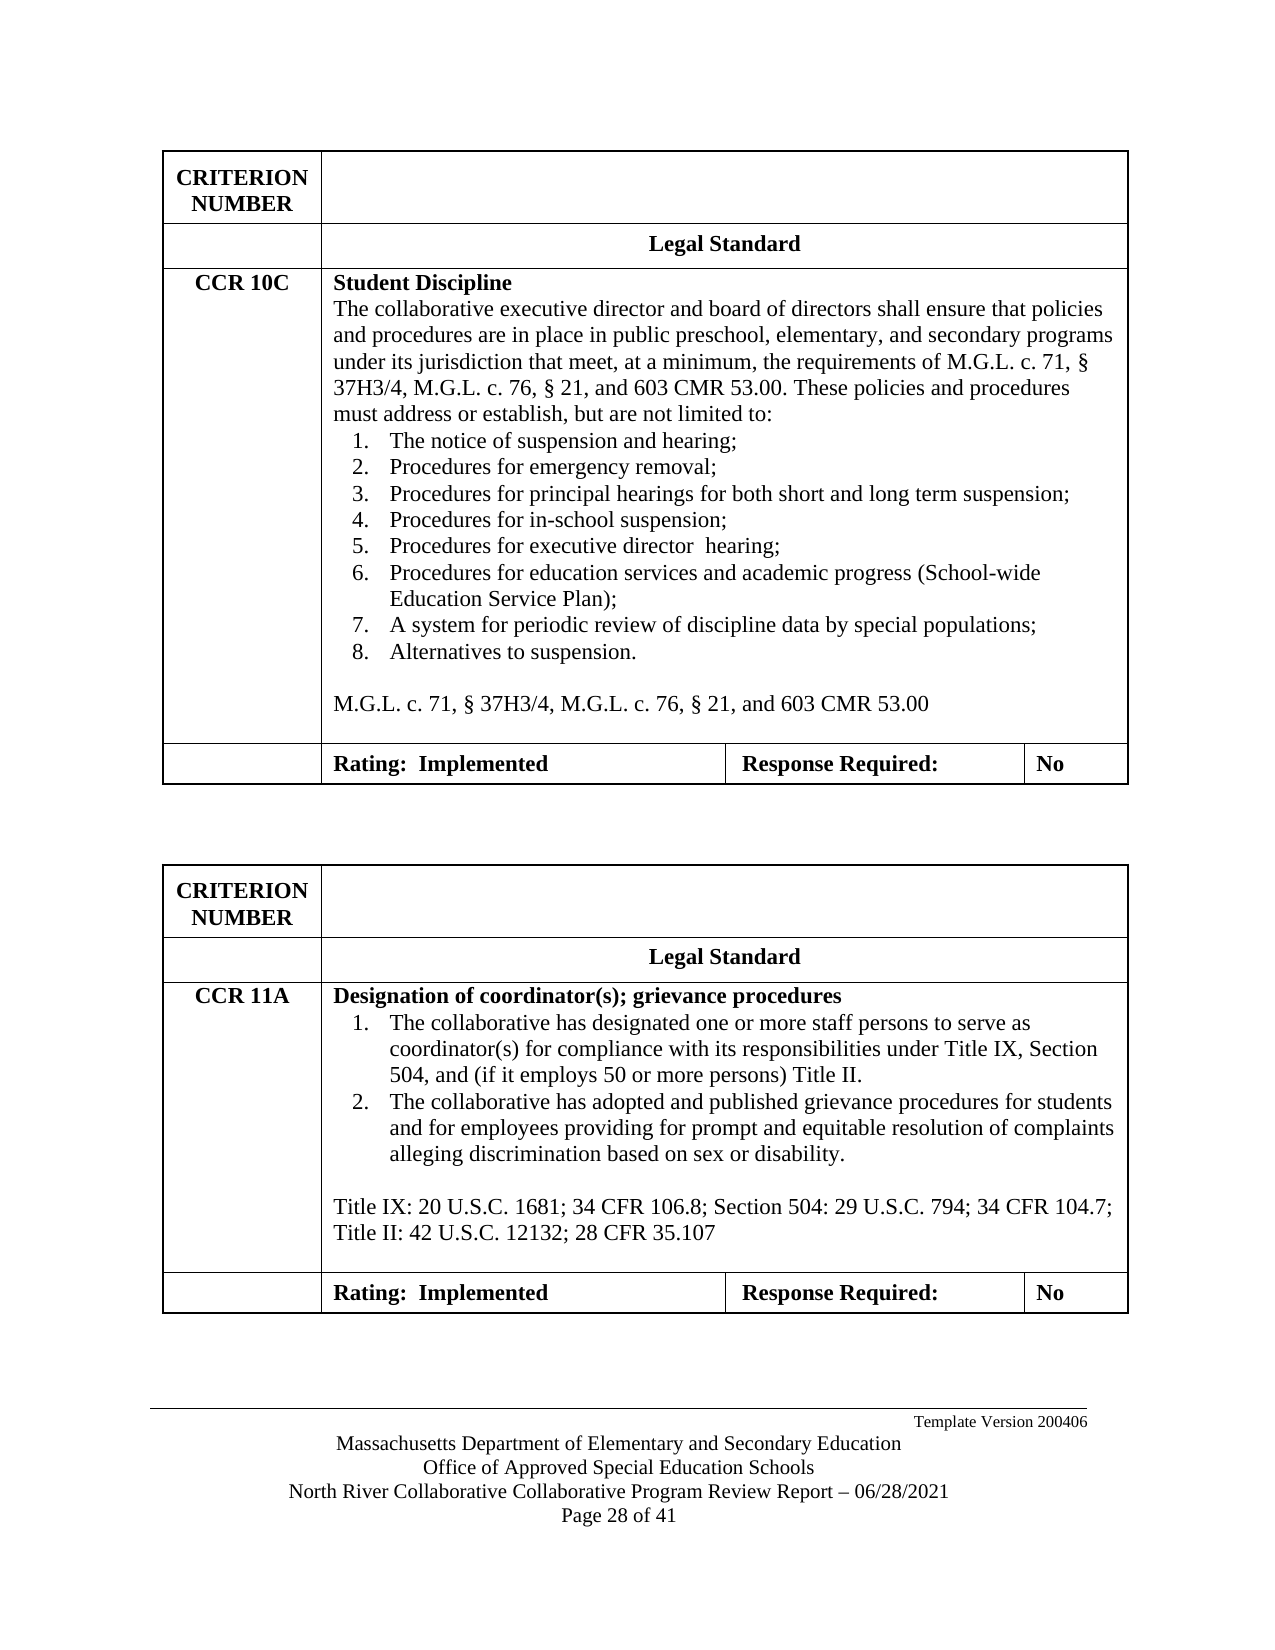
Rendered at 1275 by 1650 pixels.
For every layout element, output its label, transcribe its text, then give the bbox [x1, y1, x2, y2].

table_cell [164, 1273, 321, 1312]
table_cell Student Discipline The collaborative executive director and board of directors shall ensure that policies and procedures are in place in public preschool, elementary, and secondary programs under its jurisdiction that meet, at a minimum, the requirements of M.G.L. c. 71, § 37H3/4, M.G.L. c. 76, § 21, and 603 CMR 53.00. These policies and procedures must address or establish, but are not limited to: The notice of suspension and hearing; Procedures for emergency removal; Procedures for principal hearings for both short and long term suspension; Procedures for in-school suspension; Procedures for executive director hearing; Procedures for education services and academic progress (School-wide Education Service Plan); A system for periodic review of discipline data by special populations; Alternatives to suspension. M.G.L. c. 71, § 37H3/4, M.G.L. c. 76, § 21, and 603 CMR 53.00 [322, 269, 1127, 743]
table_cell Legal Standard [322, 938, 1127, 982]
table_cell [164, 938, 321, 982]
table_cell Rating: Implemented [322, 744, 725, 783]
table_cell No [1025, 744, 1127, 783]
table_cell Response Required: [726, 744, 1024, 783]
table_header CRITERION NUMBER [164, 866, 321, 936]
table_cell CCR 10C [164, 269, 321, 743]
table_cell Designation of coordinator(s); grievance procedures The collaborative has designated one or more staff persons to serve as coordinator(s) for compliance with its responsibilities under Title IX, Section 504, and (if it employs 50 or more persons) Title II. The collaborative has adopted and published grievance procedures for students and for employees providing for prompt and equitable resolution of complaints alleging discrimination based on sex or disability. Title IX: 20 U.S.C. 1681; 34 CFR 106.8; Section 504: 29 U.S.C. 794; 34 CFR 104.7; Title II: 42 U.S.C. 12132; 28 CFR 35.107 [322, 983, 1127, 1272]
table_cell [164, 744, 321, 783]
table_cell CCR 11A [164, 983, 321, 1272]
table_cell Response Required: [726, 1273, 1024, 1312]
table_header [322, 152, 1127, 223]
table_header [322, 866, 1127, 936]
table_cell [164, 224, 321, 268]
table_cell No [1025, 1273, 1127, 1312]
table_header CRITERION NUMBER [164, 152, 321, 223]
table_cell Rating: Implemented [322, 1273, 725, 1312]
table_cell Legal Standard [322, 224, 1127, 268]
